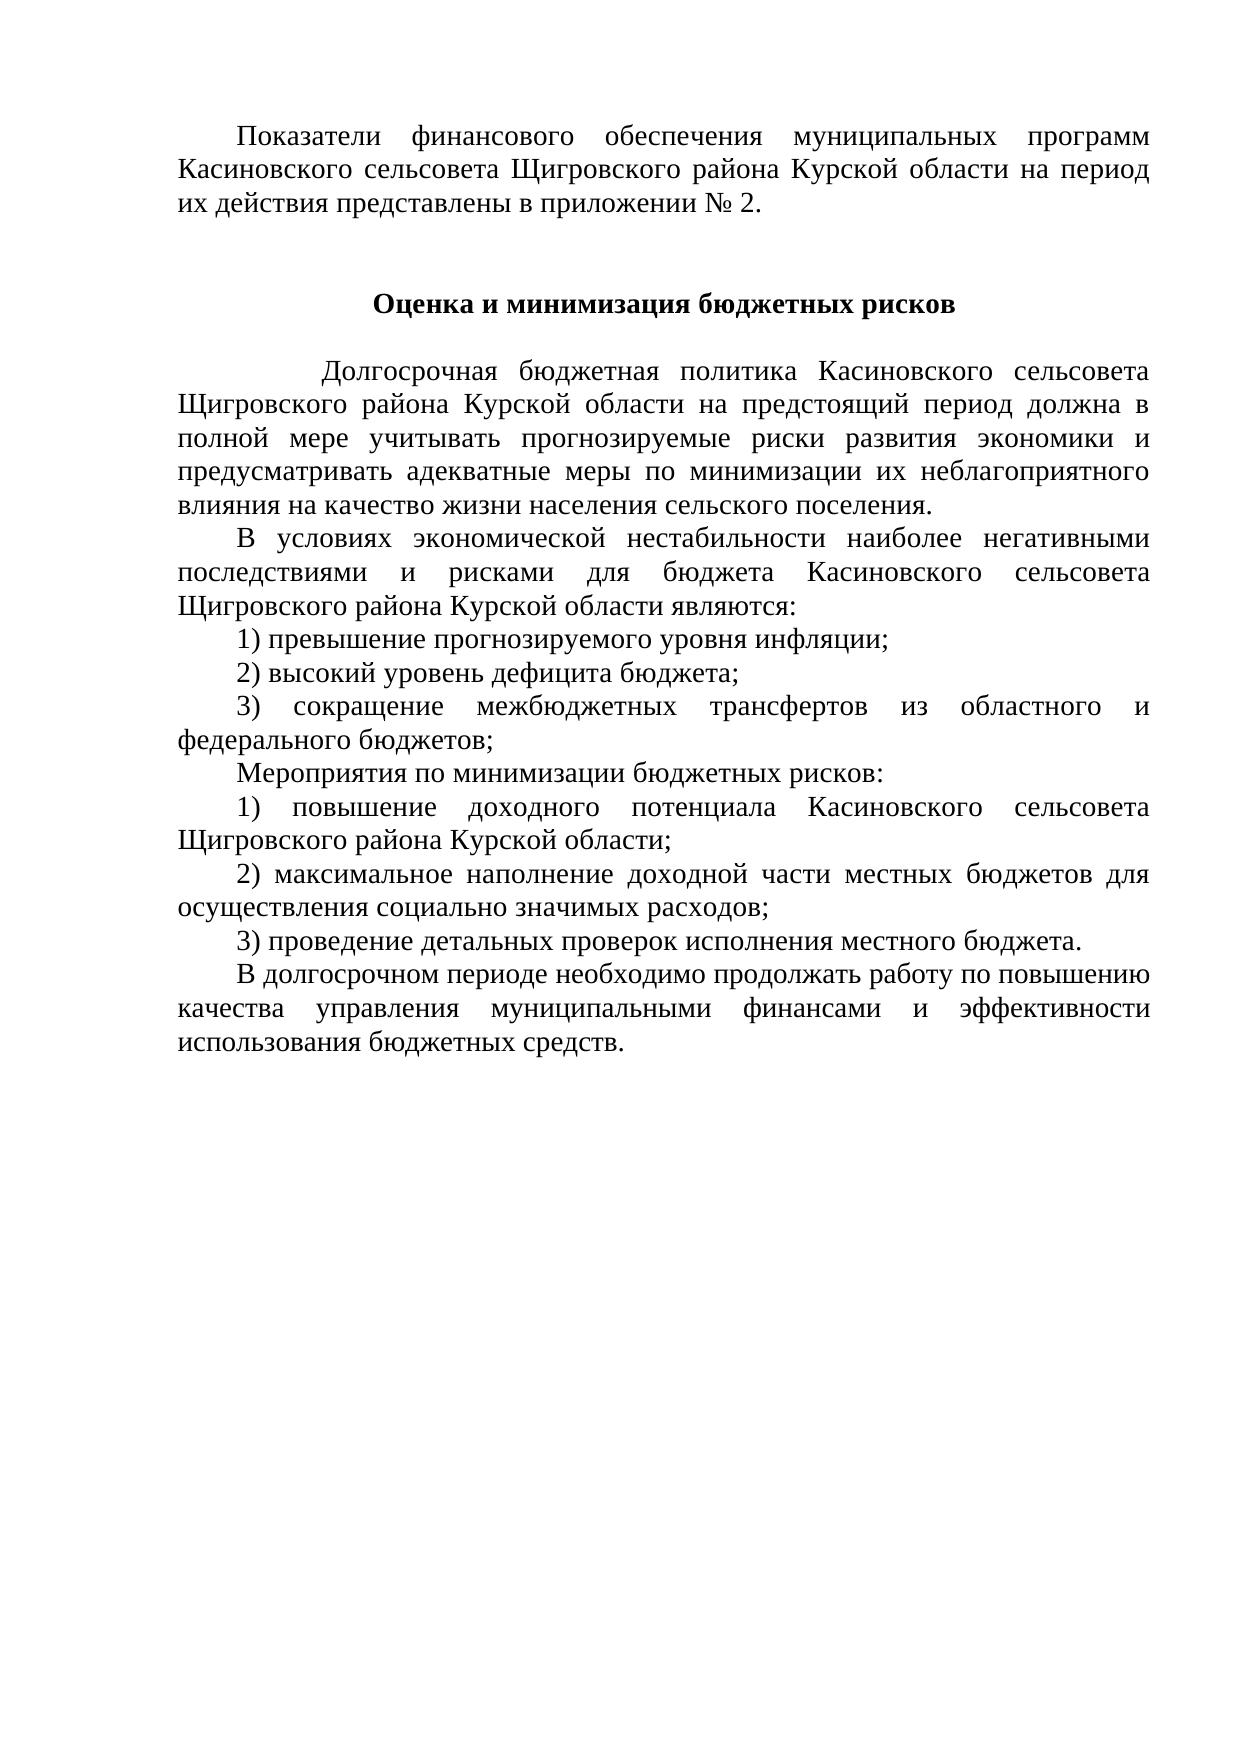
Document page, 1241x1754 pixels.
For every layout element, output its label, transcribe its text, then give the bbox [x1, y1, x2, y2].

text Мероприятия по минимизации бюджетных рисков: [177, 755, 1152, 789]
text 3) проведение детальных проверок исполнения местного бюджета. [177, 923, 1152, 957]
text 3) сокращение межбюджетных трансфертов из областного и федерального бюджетов; [177, 688, 1152, 755]
text В долгосрочном периоде необходимо продолжать работу по повышению качества управления муниципальными финансами и эффективности использования бюджетных средств. [177, 957, 1152, 1057]
text В условиях экономической нестабильности наиболее негативными последствиями и рисками для бюджета Касиновского сельсовета Щигровского района Курской области являются: [177, 521, 1152, 621]
text 2) высокий уровень дефицита бюджета; [177, 655, 1152, 688]
text Показатели финансового обеспечения муниципальных программ Касиновского сельсовета Щигровского района Курской области на период их действия представлены в приложении № 2. [177, 118, 1152, 219]
text 1) превышение прогнозируемого уровня инфляции; [177, 621, 1152, 655]
text 1) повышение доходного потенциала Касиновского сельсовета Щигровского района Курской области; [177, 789, 1152, 856]
text 2) максимальное наполнение доходной части местных бюджетов для осуществления социально значимых расходов; [177, 856, 1152, 923]
text Долгосрочная бюджетная политика Касиновского сельсовета Щигровского района Курской области на предстоящий период должна в полной мере учитывать прогнозируемые риски развития экономики и предусматривать адекватные меры по минимизации их неблагоприятного влияния на качество жизни населения сельского поселения. [177, 319, 1152, 521]
text Оценка и минимизация бюджетных рисков [177, 286, 1152, 319]
